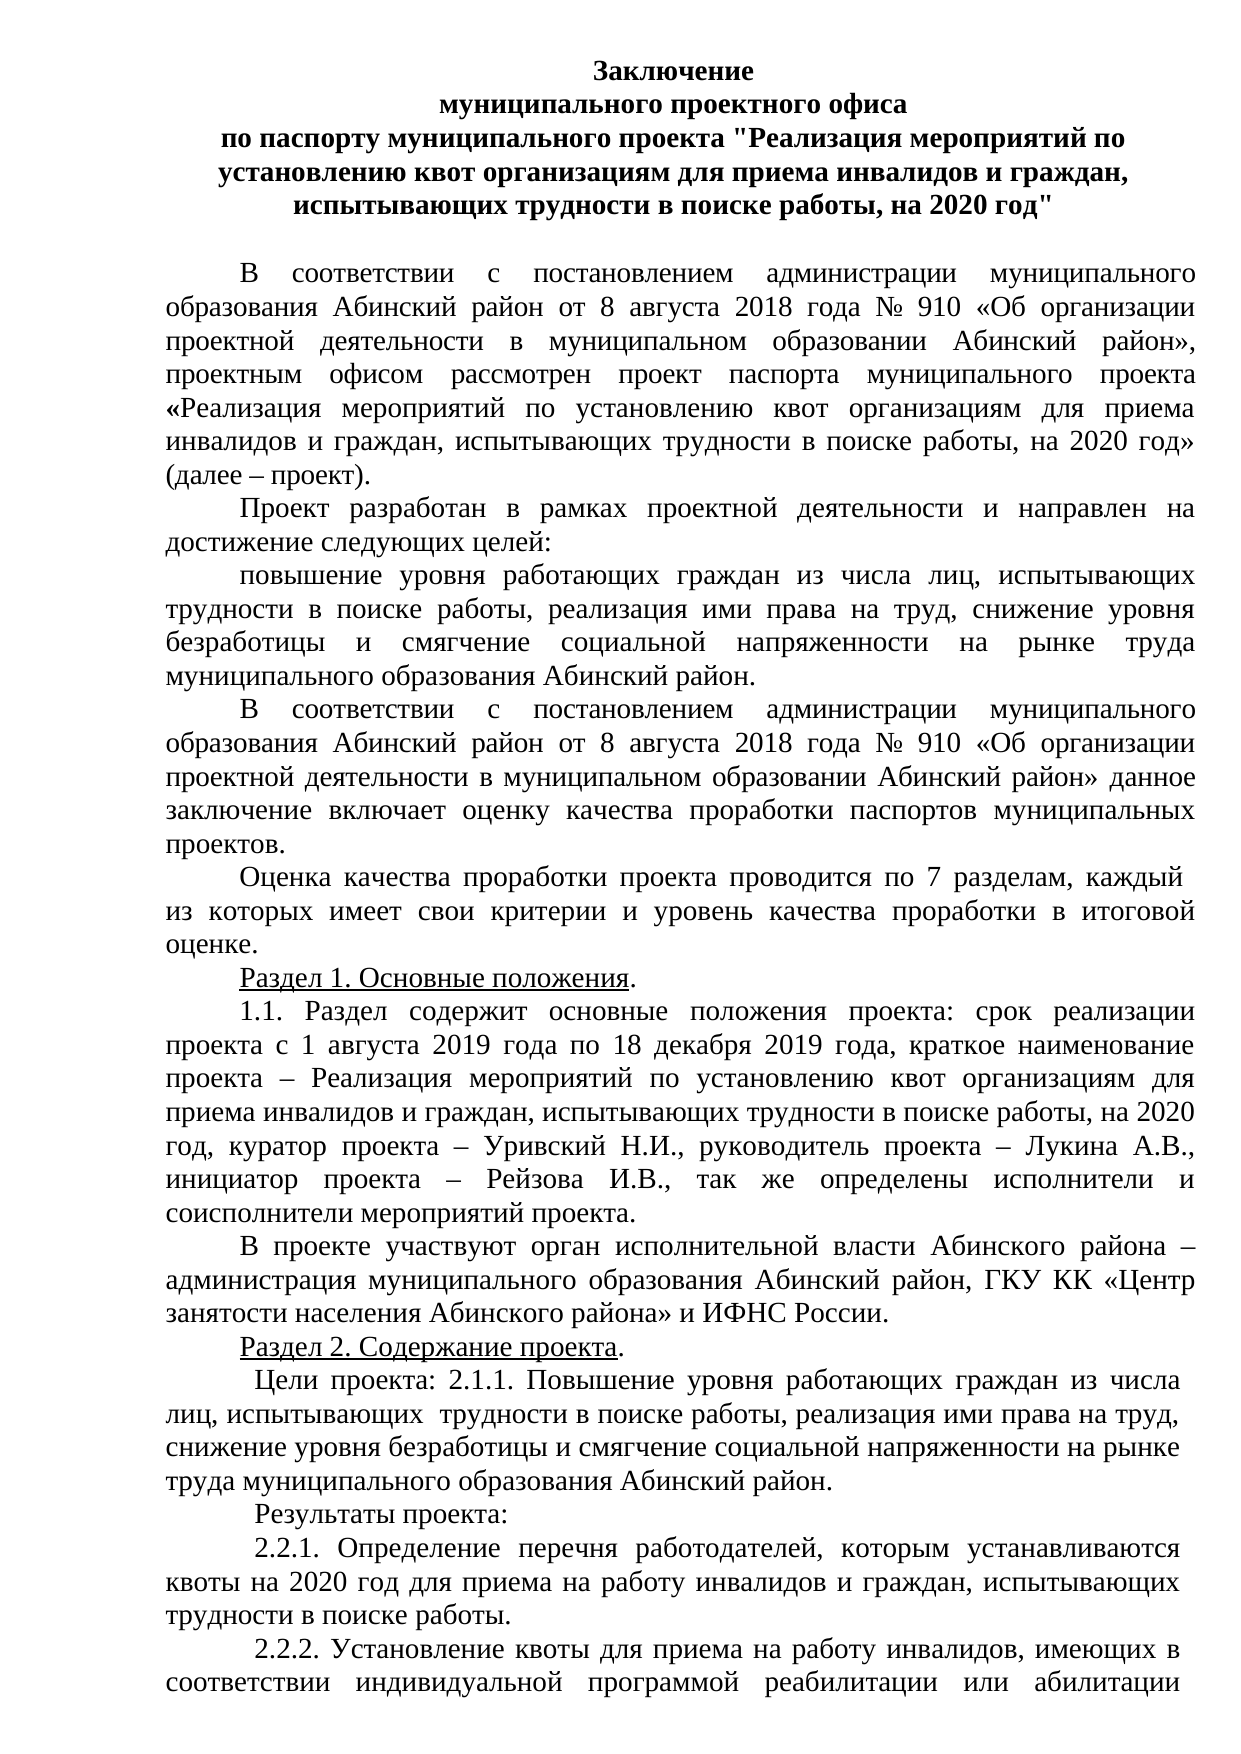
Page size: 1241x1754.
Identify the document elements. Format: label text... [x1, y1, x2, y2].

text Оценка качества проработки проекта проводится по 7 разделам, каждый из которых имеет свои критерии и уровень качества проработки в итоговой оценке. [165, 859, 1196, 960]
text В соответствии с постановлением администрации муниципального образования Абинский район от 8 августа 2018 года № 910 «Об организации проектной деятельности в муниципальном образовании Абинский район», проектным офисом рассмотрен проект паспорта муниципального проекта «Реализация мероприятий по установлению квот организациям для приема инвалидов и граждан, испытывающих трудности в поиске работы, на 2020 год» (далее – проект). [165, 256, 1196, 490]
text по паспорту муниципального проекта "Реализация мероприятий по установлению квот организациям для приема инвалидов и граждан, испытывающих трудности в поиске работы, на 2020 год" [165, 120, 1181, 221]
text Раздел 2. Содержание проекта. [165, 1329, 1196, 1362]
text муниципального проектного офиса [165, 87, 1181, 120]
text 1.1. Раздел содержит основные положения проекта: срок реализации проекта с 1 августа 2019 года по 18 декабря 2019 года, краткое наименование проекта – Реализация мероприятий по установлению квот организациям для приема инвалидов и граждан, испытывающих трудности в поиске работы, на 2020 год, куратор проекта – Уривский Н.И., руководитель проекта – Лукина А.В., инициатор проекта – Рейзова И.В., так же определены исполнители и соисполнители мероприятий проекта. [165, 993, 1196, 1228]
text Проект разработан в рамках проектной деятельности и направлен на достижение следующих целей: [165, 490, 1196, 557]
text Заключение [165, 53, 1181, 87]
text Результаты проекта: [165, 1497, 1181, 1530]
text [165, 1631, 1181, 1698]
text В проекте участвуют орган исполнительной власти Абинского района – администрация муниципального образования Абинский район, ГКУ КК «Центр занятости населения Абинского района» и ИФНС России. [165, 1228, 1196, 1329]
text Цели проекта: 2.1.1. Повышение уровня работающих граждан из числа лиц, испытывающих трудности в поиске работы, реализация ими права на труд, снижение уровня безработицы и смягчение социальной напряженности на рынке труда муниципального образования Абинский район. [165, 1362, 1181, 1497]
text В соответствии с постановлением администрации муниципального образования Абинский район от 8 августа 2018 года № 910 «Об организации проектной деятельности в муниципальном образовании Абинский район» данное заключение включает оценку качества проработки паспортов муниципальных проектов. [165, 692, 1196, 859]
text 2.2.1. Определение перечня работодателей, которым устанавливаются квоты на 2020 год для приема на работу инвалидов и граждан, испытывающих трудности в поиске работы. [165, 1530, 1181, 1631]
text Раздел 1. Основные положения. [165, 960, 1196, 993]
text повышение уровня работающих граждан из числа лиц, испытывающих трудности в поиске работы, реализация ими права на труд, снижение уровня безработицы и смягчение социальной напряженности на рынке труда муниципального образования Абинский район. [165, 557, 1196, 692]
